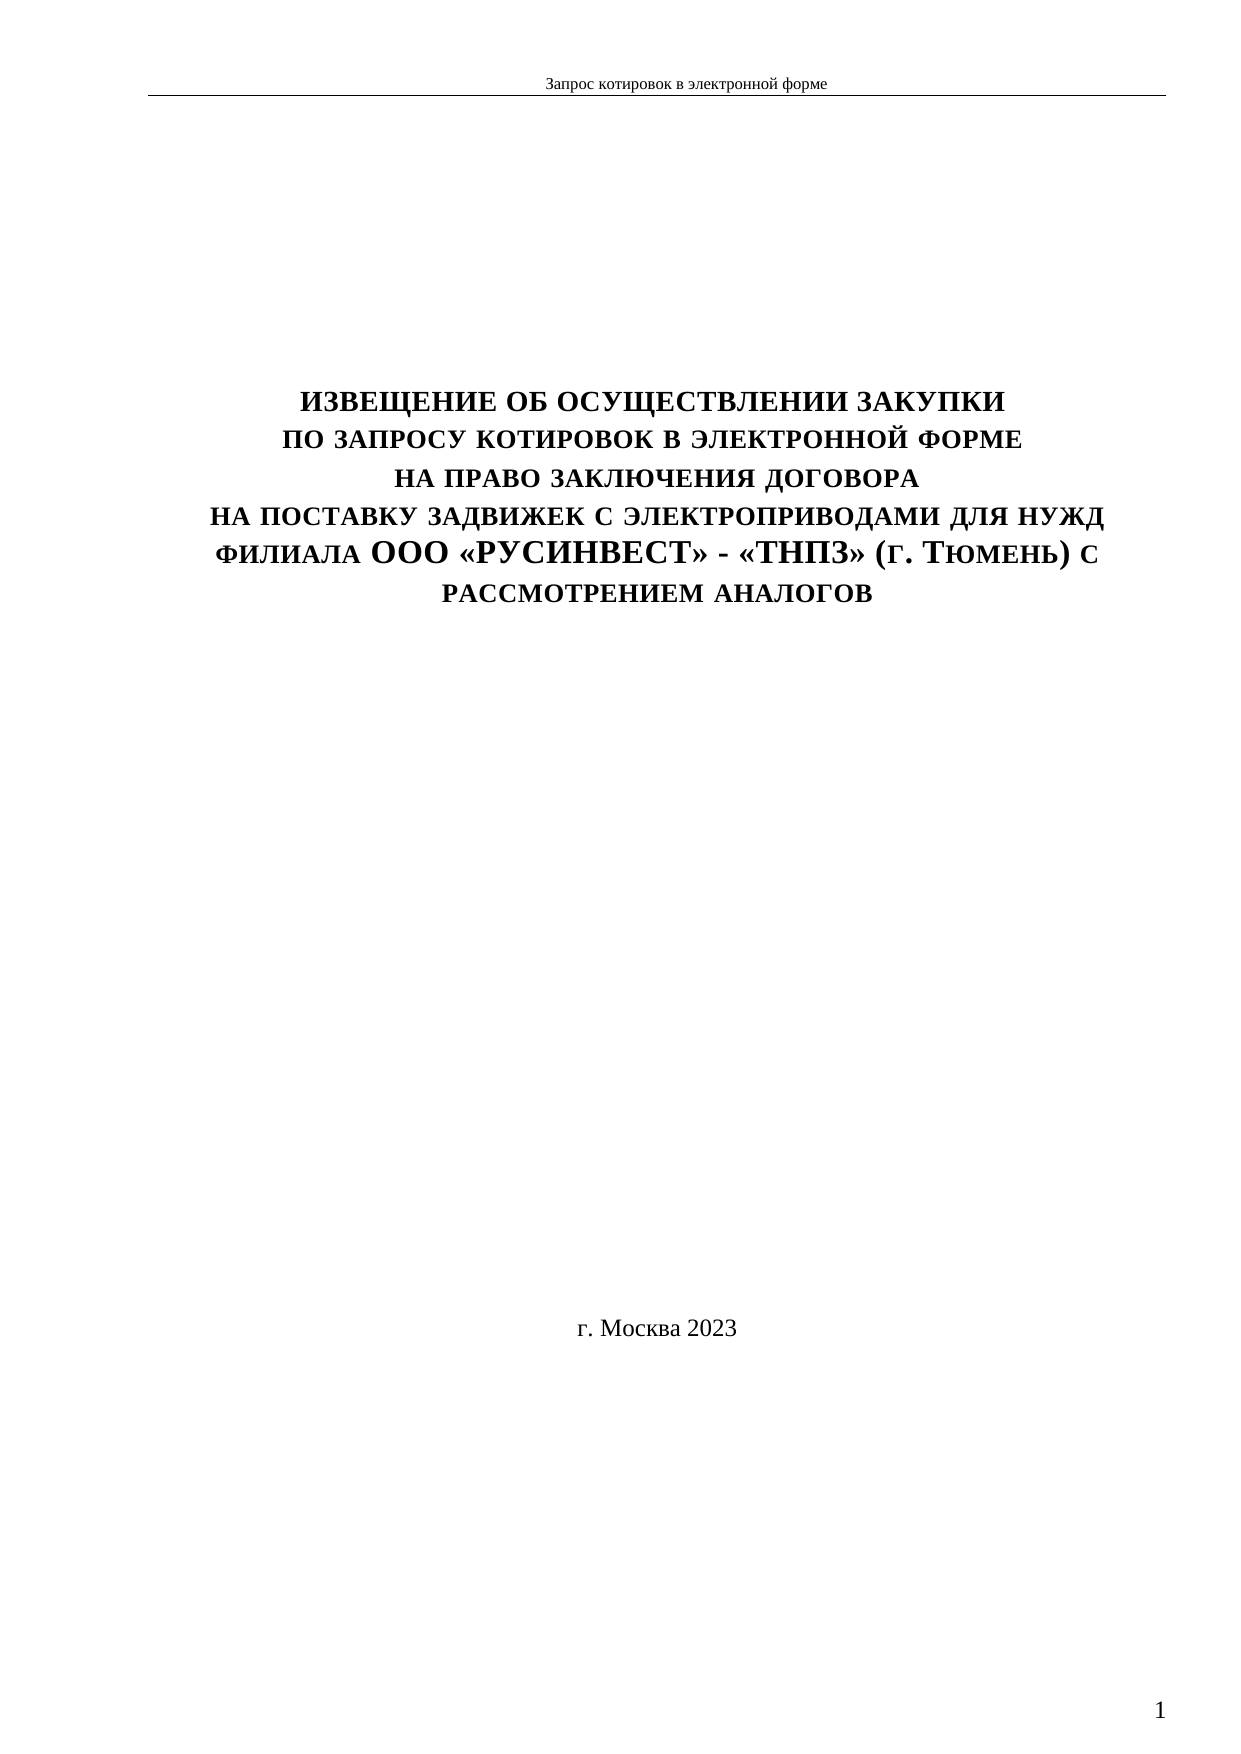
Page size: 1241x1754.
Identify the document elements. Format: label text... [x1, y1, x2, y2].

list г. Москва 2023 [148, 1313, 1166, 1342]
list ИЗВЕЩЕНИЕ ОБ ОСУЩЕСТВЛЕНИИ ЗАКУПКИ по запросу котировок в электронной форме на право заключения договора на поставку задвижек с электроприводами для нужд филиала ООО «РУСИНВЕСТ» - «ТНПЗ» (г. Тюмень) с рассмотрением аналогов [148, 384, 1166, 609]
